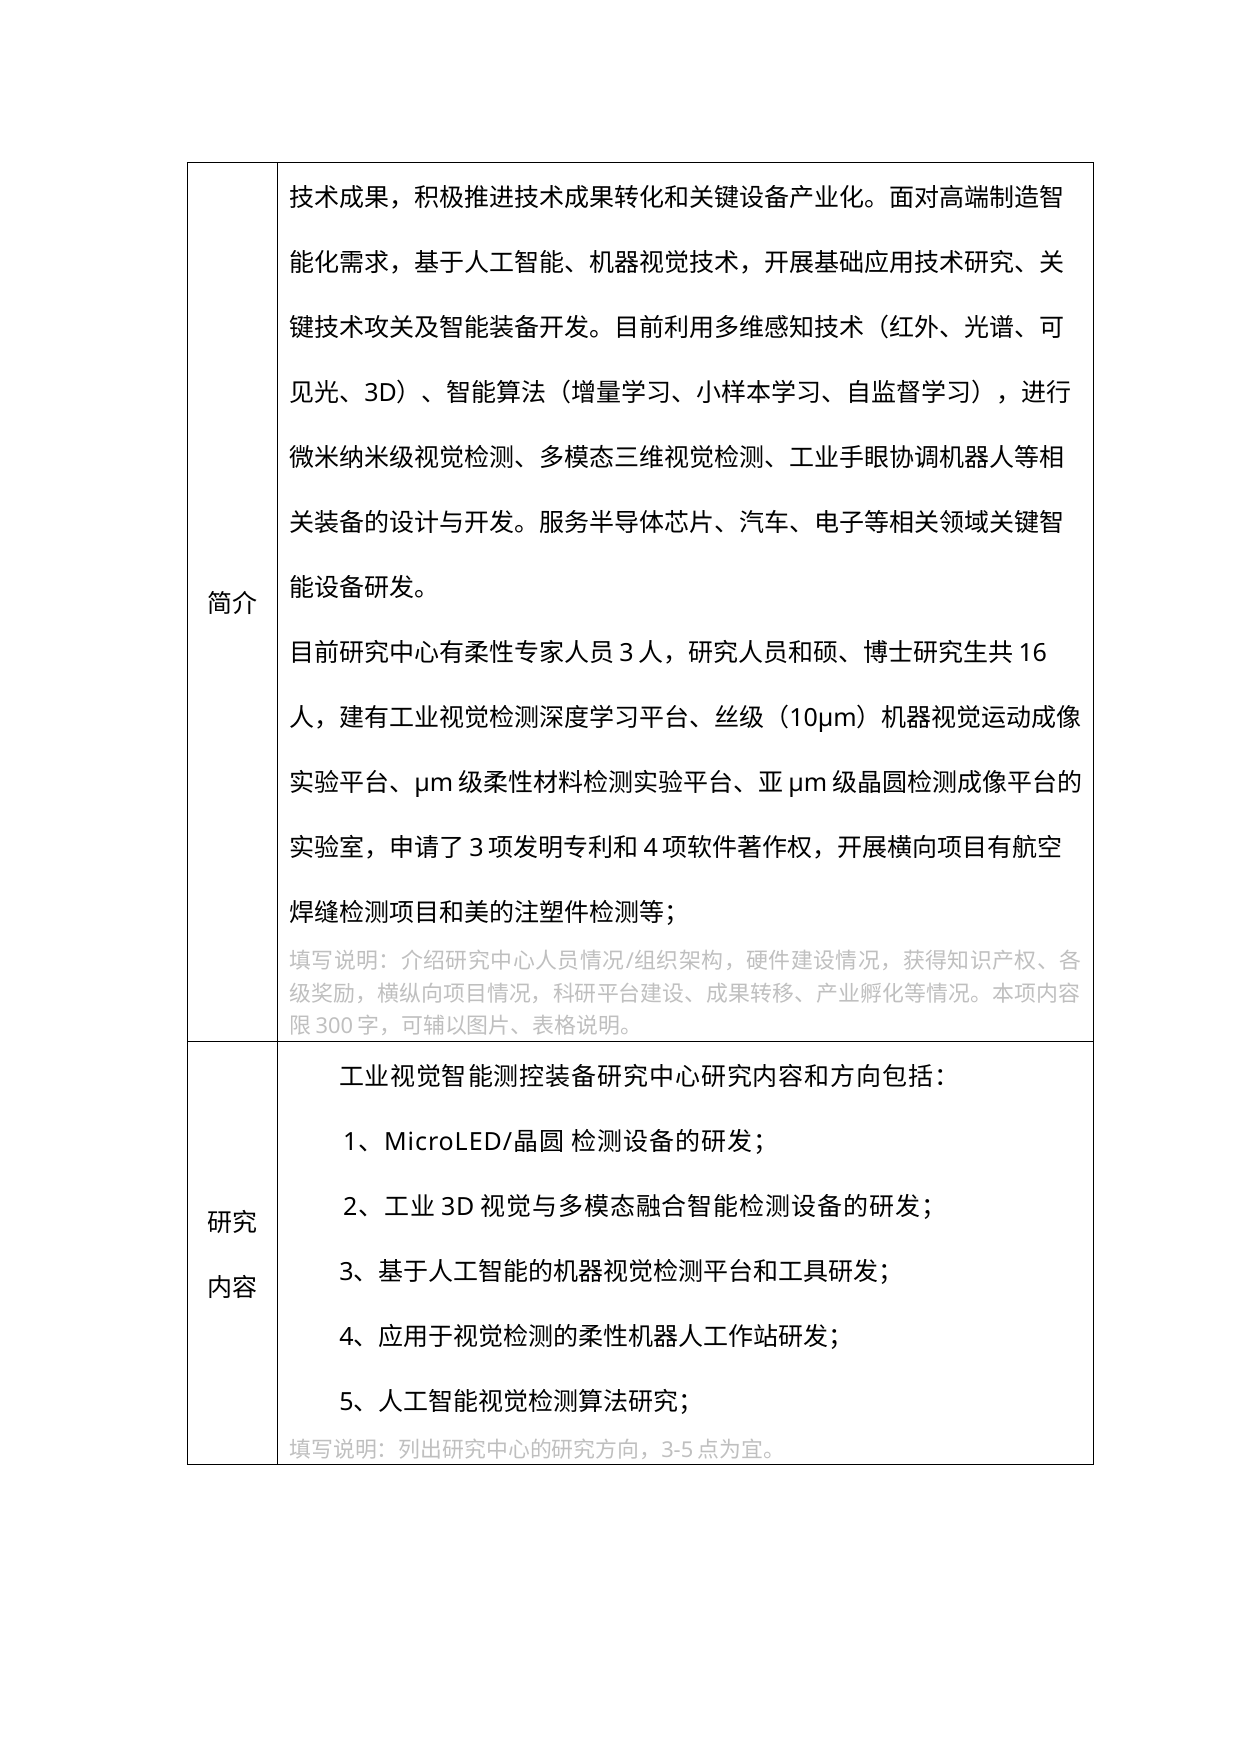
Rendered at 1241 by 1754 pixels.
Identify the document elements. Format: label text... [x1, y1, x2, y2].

table_cell 研究中心简介 [188, 163, 277, 1041]
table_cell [278, 163, 1093, 1041]
table_cell 研究内容 [188, 1042, 277, 1464]
table_cell 工业视觉智能测控装备研究中心研究内容和方向包括： 1、MicroLED/晶圆 检测设备的研发； 2、工业3D视觉与多模态融合智能检测设备的研发； 3、基于人工智能的机器视觉检测平台和工具研发； 4、应用于视觉检测的柔性机器人工作站研发； 5、人工智能视觉检测算法研究； 填写说明：列出研究中心的研究方向，3-5点为宜。 [278, 1042, 1093, 1464]
